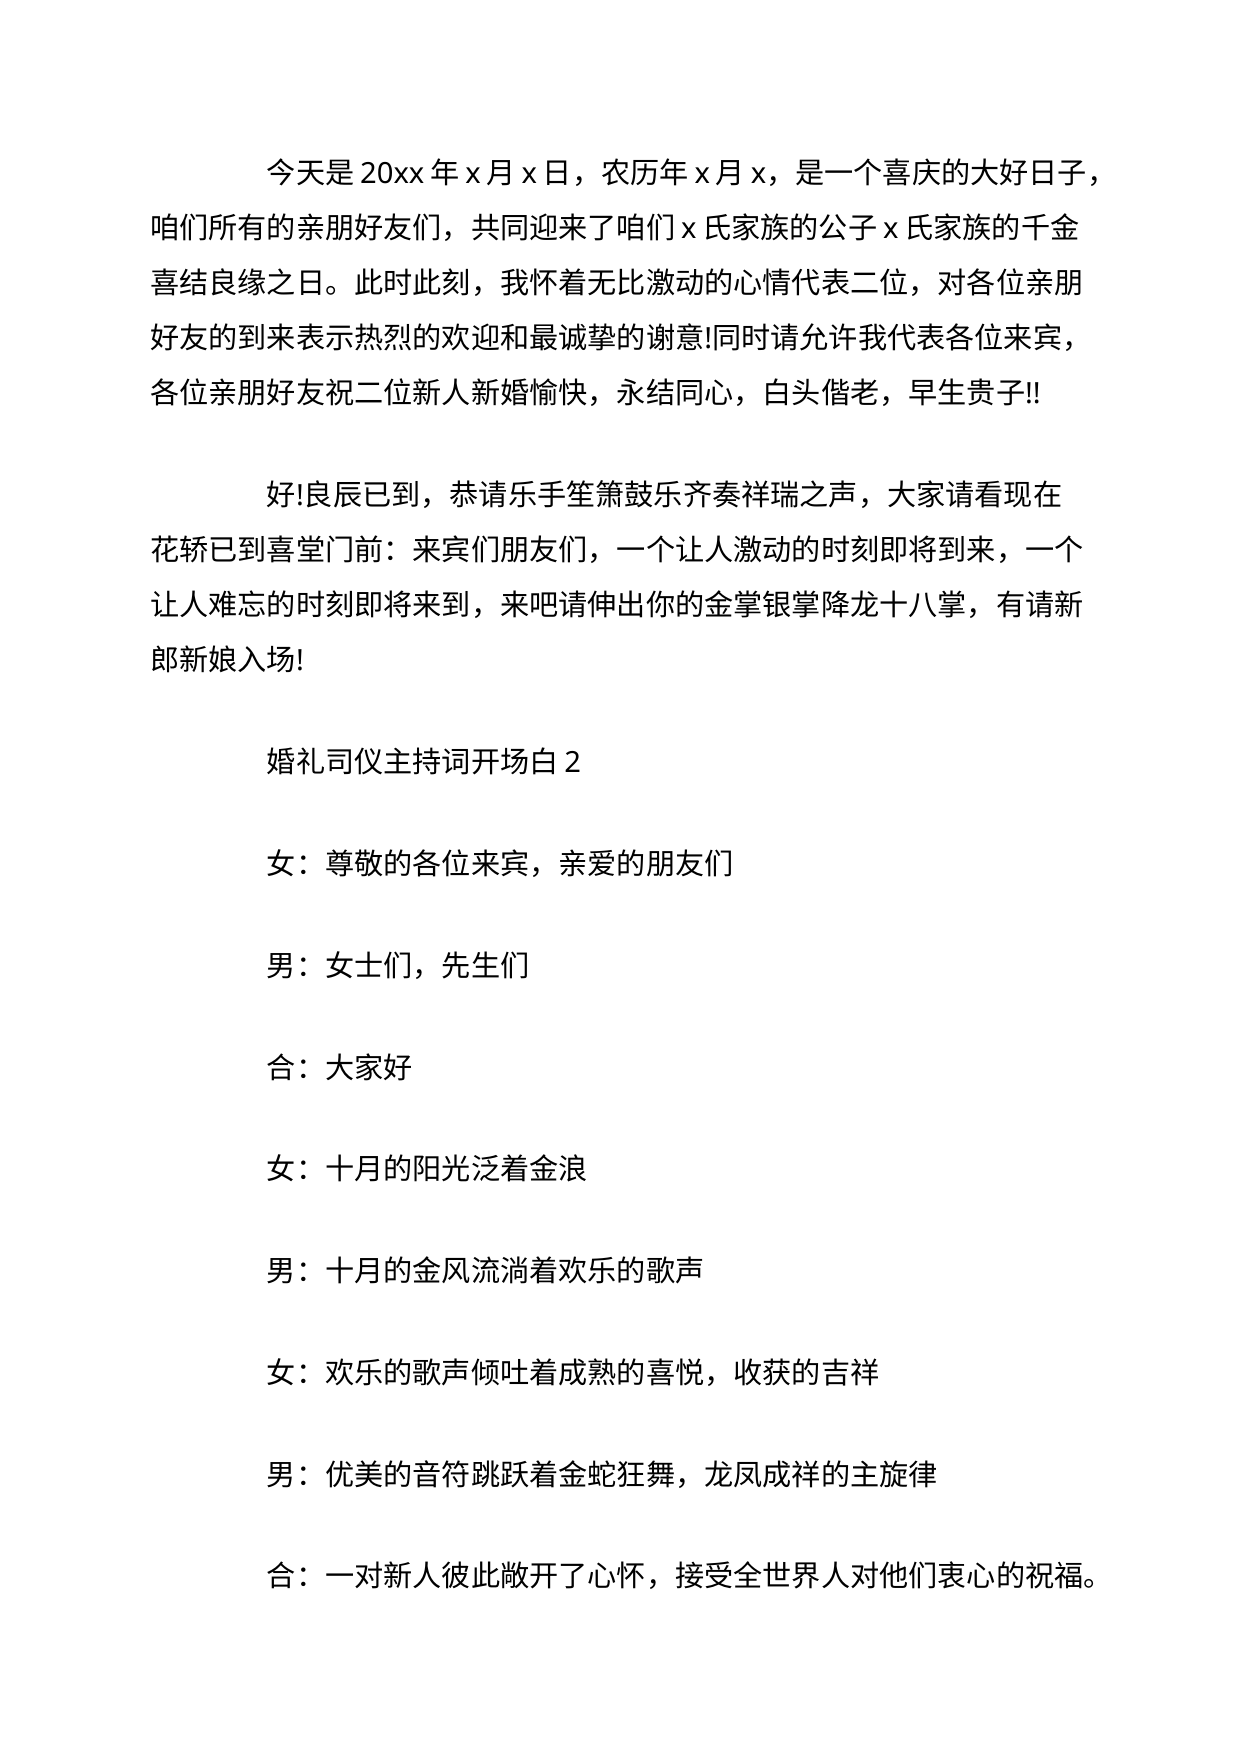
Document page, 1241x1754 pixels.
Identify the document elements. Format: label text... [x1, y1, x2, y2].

text 婚礼司仪主持词开场白2 [150, 739, 1090, 781]
text 男：女士们，先生们 [150, 942, 1090, 985]
text 好!良辰已到，恭请乐手笙箫鼓乐齐奏祥瑞之声，大家请看现在花轿已到喜堂门前：来宾们朋友们，一个让人激动的时刻即将到来，一个让人难忘的时刻即将来到，来吧请伸出你的金掌银掌降龙十八掌，有请新郎新娘入场! [150, 472, 1090, 679]
text 男：优美的音符跳跃着金蛇狂舞，龙凤成祥的主旋律 [150, 1451, 1090, 1493]
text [150, 1553, 1090, 1595]
text 男：十月的金风流淌着欢乐的歌声 [150, 1248, 1090, 1290]
text 合：大家好 [150, 1044, 1090, 1086]
text 今天是20xx年x月x日，农历年x月x，是一个喜庆的大好日子，咱们所有的亲朋好友们，共同迎来了咱们x氏家族的公子x氏家族的千金喜结良缘之日。此时此刻，我怀着无比激动的心情代表二位，对各位亲朋好友的到来表示热烈的欢迎和最诚挚的谢意!同时请允许我代表各位来宾，各位亲朋好友祝二位新人新婚愉快，永结同心，白头偕老，早生贵子!! [150, 150, 1090, 412]
text 女：十月的阳光泛着金浪 [150, 1146, 1090, 1188]
text 女：欢乐的歌声倾吐着成熟的喜悦，收获的吉祥 [150, 1349, 1090, 1392]
text 女：尊敬的各位来宾，亲爱的朋友们 [150, 841, 1090, 883]
